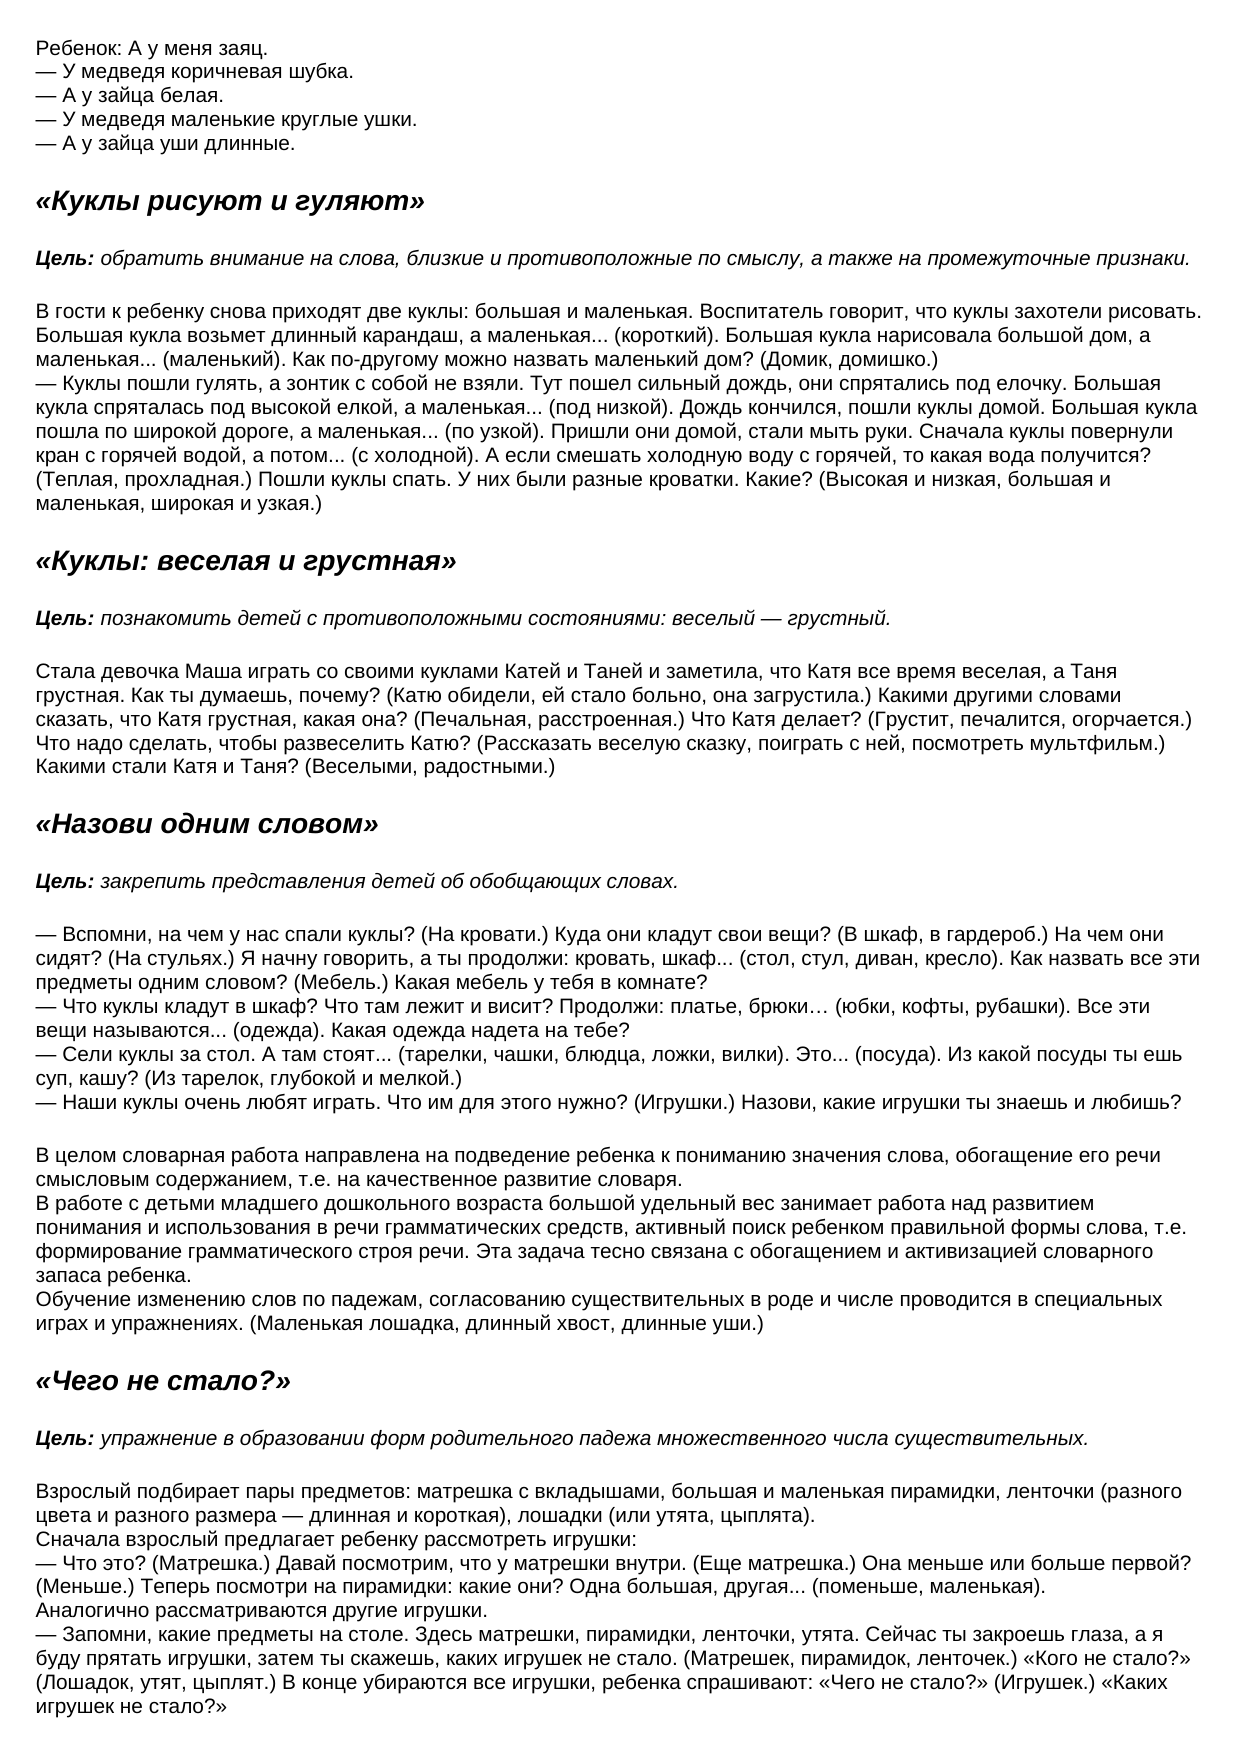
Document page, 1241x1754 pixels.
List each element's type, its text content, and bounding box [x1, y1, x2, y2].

text — Вспомни, на чем у нас спали куклы? (На кровати.) Куда они кладут свои вещи? (В шкаф, в гардероб.) На чем они сидят? (На стульях.) Я начну говорить, а ты продолжи: кровать, шкаф... (стол, стул, диван, кресло). Как назвать все эти предметы одним словом? (Мебель.) Какая мебель у тебя в комнате? — Что куклы кладут в шкаф? Что там лежит и висит? Продолжи: платье, брюки… (юбки, кофты, рубашки). Все эти вещи называются... (одежда). Какая одежда надета на тебе? — Сели куклы за стол. А там стоят... (тарелки, чашки, блюдца, ложки, вилки). Это... (посуда). Из какой посуды ты ешь суп, кашу? (Из тарелок, глубокой и мелкой.) — Наши куклы очень любят играть. Что им для этого нужно? (Игрушки.) Назови, какие игрушки ты знаешь и любишь? [35, 922, 1205, 1114]
text Цель: обратить внимание на слова, близкие и противоположные по смыслу, а также на промежуточные признаки. [35, 246, 1205, 270]
text «Куклы рисуют и гуляют» [35, 184, 1205, 217]
text Стала девочка Маша играть со своими куклами Катей и Таней и заметила, что Катя все время веселая, а Таня грустная. Как ты думаешь, почему? (Катю обидели, ей стало больно, она загрустила.) Какими другими словами сказать, что Катя грустная, какая она? (Печальная, расстроенная.) Что Катя делает? (Грустит, печалится, огорчается.) Что надо сделать, чтобы развеселить Катю? (Рассказать веселую сказку, поиграть с ней, посмотреть мультфильм.) Какими стали Катя и Таня? (Веселыми, радостными.) [35, 658, 1205, 778]
text «Куклы: веселая и грустная» [35, 544, 1205, 576]
text «Чего не стало?» [35, 1364, 1205, 1396]
text Цель: упражнение в образовании форм родительного падежа множественного числа существительных. [35, 1425, 1205, 1449]
text Цель: познакомить детей с противоположными состояниями: веселый — грустный. [35, 605, 1205, 629]
text В гости к ребенку снова приходят две куклы: большая и маленькая. Воспитатель говорит, что куклы захотели рисовать. Большая кукла возьмет длинный карандаш, а маленькая... (короткий). Большая кукла нарисовала большой дом, а маленькая... (маленький). Как по-другому можно назвать маленький дом? (Домик, домишко.) — Куклы пошли гулять, а зонтик с собой не взяли. Тут пошел сильный дождь, они спрятались под елочку. Большая кукла спряталась под высокой елкой, а маленькая... (под низкой). Дождь кончился, пошли куклы домой. Большая кукла пошла по широкой дороге, а маленькая... (по узкой). Пришли они домой, стали мыть руки. Сначала куклы повернули кран с горячей водой, а потом... (с холодной). А если смешать холодную воду с горячей, то какая вода получится? (Теплая, прохладная.) Пошли куклы спать. У них были разные кроватки. Какие? (Высокая и низкая, большая и маленькая, широкая и узкая.) [35, 299, 1205, 515]
text В целом словарная работа направлена на подведение ребенка к пониманию значения слова, обогащение его речи смысловым содержанием, т.е. на качественное развитие словаря. В работе с детьми младшего дошкольного возраста большой удельный вес занимает работа над развитием понимания и использования в речи грамматических средств, активный поиск ребенком правильной формы слова, т.е. формирование грамматического строя речи. Эта задача тесно связана с обогащением и активизацией словарного запаса ребенка. Обучение изменению слов по падежам, согласованию существительных в роде и числе проводится в специальных играх и упражнениях. (Маленькая лошадка, длинный хвост, длинные уши.) [35, 1143, 1205, 1335]
text Взрослый подбирает пары предметов: матрешка с вкладышами, большая и маленькая пирамидки, ленточки (разного цвета и разного размера — длинная и короткая), лошадки (или утята, цыплята). Сначала взрослый предлагает ребенку рассмотреть игрушки: — Что это? (Матрешка.) Давай посмотрим, что у матрешки внутри. (Еще матрешка.) Она меньше или больше первой? (Меньше.) Теперь посмотри на пирамидки: какие они? Одна большая, другая... (поменьше, маленькая). Аналогично рассматриваются другие игрушки. — Запомни, какие предметы на столе. Здесь матрешки, пирамидки, ленточки, утята. Сейчас ты закроешь глаза, а я буду прятать игрушки, затем ты скажешь, каких игрушек не стало. (Матрешек, пирамидок, ленточек.) «Кого не стало?» (Лошадок, утят, цыплят.) В конце убираются все игрушки, ребенка спрашивают: «Чего не стало?» (Игрушек.) «Каких игрушек не стало?» [35, 1478, 1205, 1718]
text Ребенок: А у меня заяц. — У медведя коричневая шубка. — А у зайца белая. — У медведя маленькие круглые ушки. — А у зайца уши длинные. [35, 35, 1205, 155]
text «Назови одним словом» [35, 807, 1205, 840]
text Цель: закрепить представления детей об обобщающих словах. [35, 869, 1205, 893]
